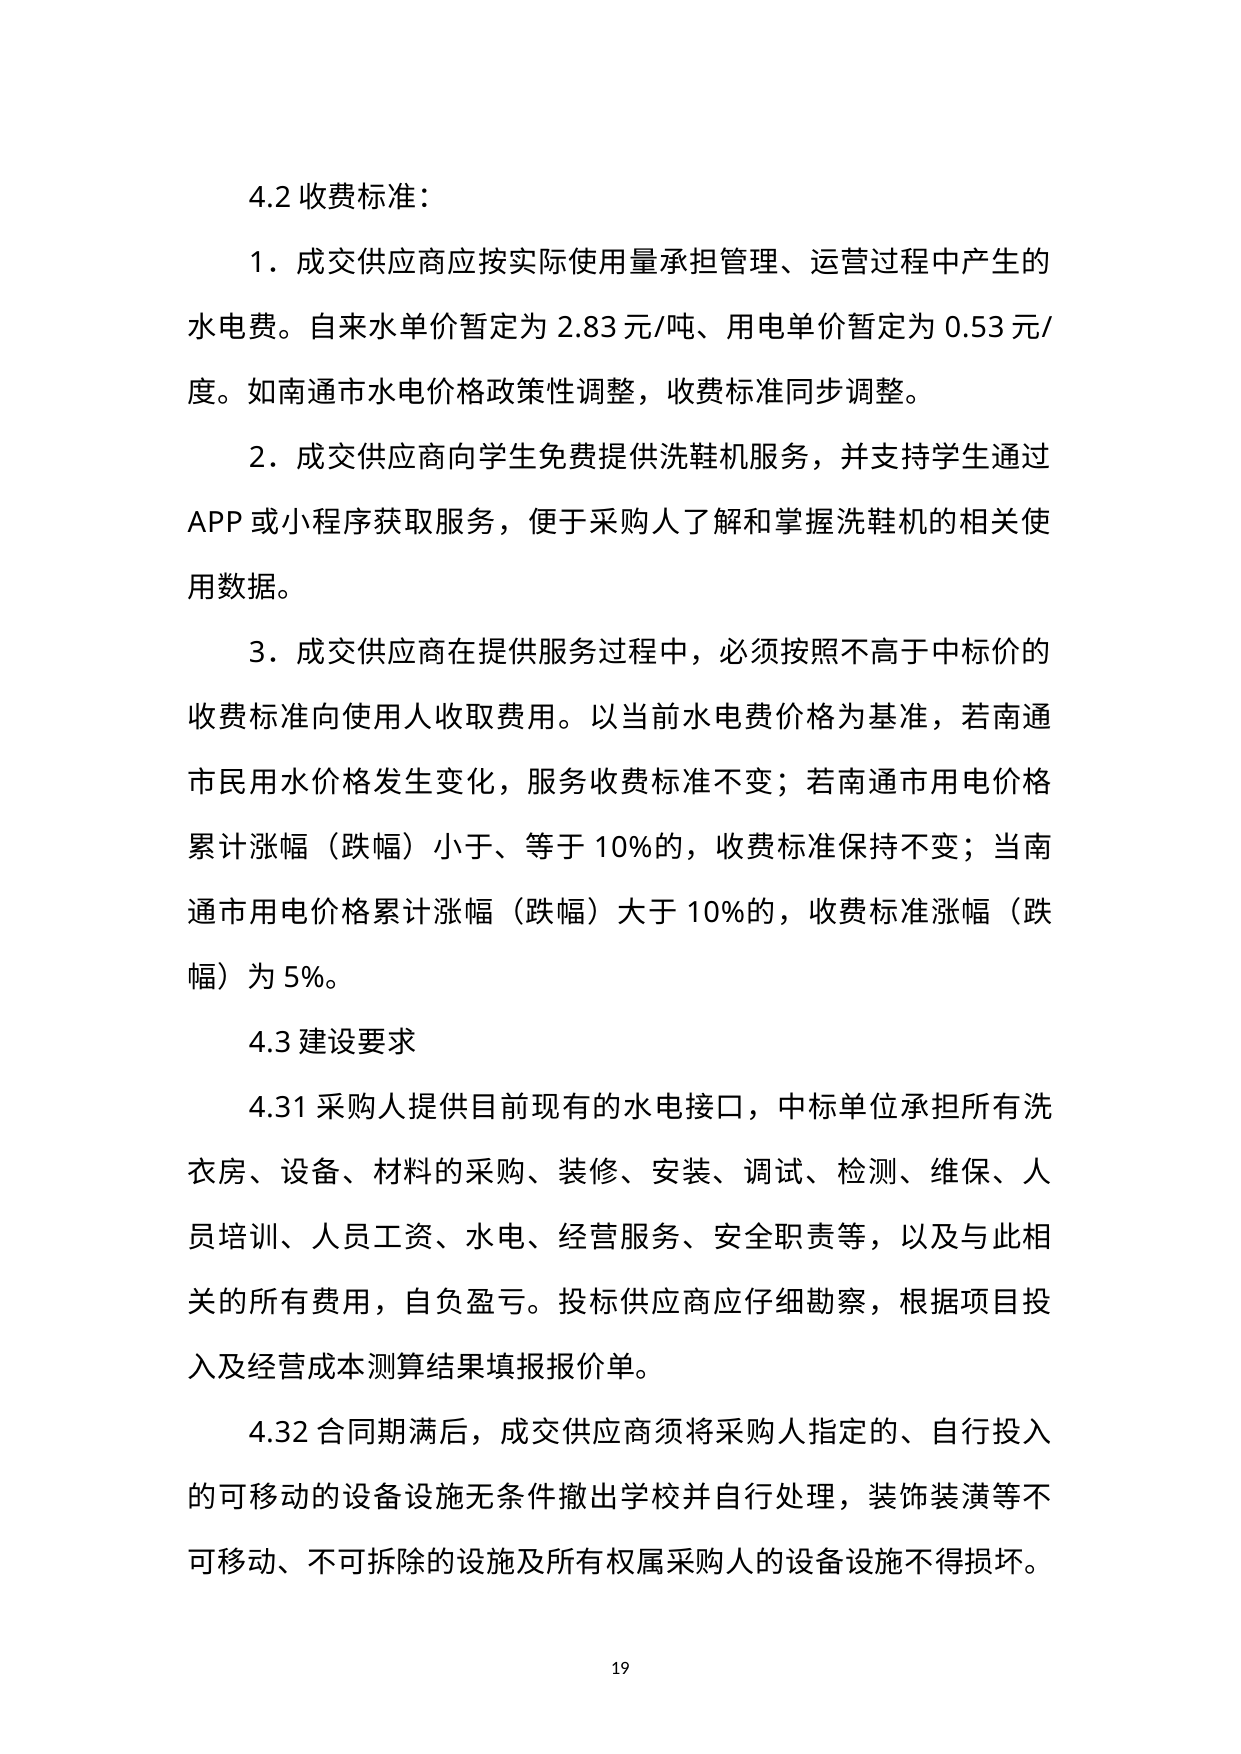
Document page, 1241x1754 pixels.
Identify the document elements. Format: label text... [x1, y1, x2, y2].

text 1．成交供应商应按实际使用量承担管理、运营过程中产生的水电费。自来水单价暂定为2.83元/吨、用电单价暂定为0.53元/度。如南通市水电价格政策性调整，收费标准同步调整。 [187, 227, 1053, 422]
text 3．成交供应商在提供服务过程中，必须按照不高于中标价的收费标准向使用人收取费用。以当前水电费价格为基准，若南通市民用水价格发生变化，服务收费标准不变；若南通市用电价格累计涨幅（跌幅）小于、等于10%的，收费标准保持不变；当南通市用电价格累计涨幅（跌幅）大于10%的，收费标准涨幅（跌幅）为5%。 [187, 617, 1053, 1007]
text 4.31采购人提供目前现有的水电接口，中标单位承担所有洗衣房、设备、材料的采购、装修、安装、调试、检测、维保、人员培训、人员工资、水电、经营服务、安全职责等，以及与此相关的所有费用，自负盈亏。投标供应商应仔细勘察，根据项目投入及经营成本测算结果填报报价单。 [187, 1072, 1053, 1397]
text 4.2收费标准： [187, 162, 1053, 227]
text 4.32合同期满后，成交供应商须将采购人指定的、自行投入的可移动的设备设施无条件撤出学校并自行处理，装饰装潢等不可移动、不可拆除的设施及所有权属采购人的设备设施不得损坏。 [187, 1397, 1053, 1592]
text 2．成交供应商向学生免费提供洗鞋机服务，并支持学生通过APP或小程序获取服务，便于采购人了解和掌握洗鞋机的相关使用数据。 [187, 532, 1053, 617]
text 4.3建设要求 [187, 1007, 1053, 1072]
text 2．成交供应商向学生免费提供洗鞋机服务，并支持学生通过APP或小程序获取服务，便于采购人了解和掌握洗鞋机的相关使用数据。 [187, 422, 1053, 531]
